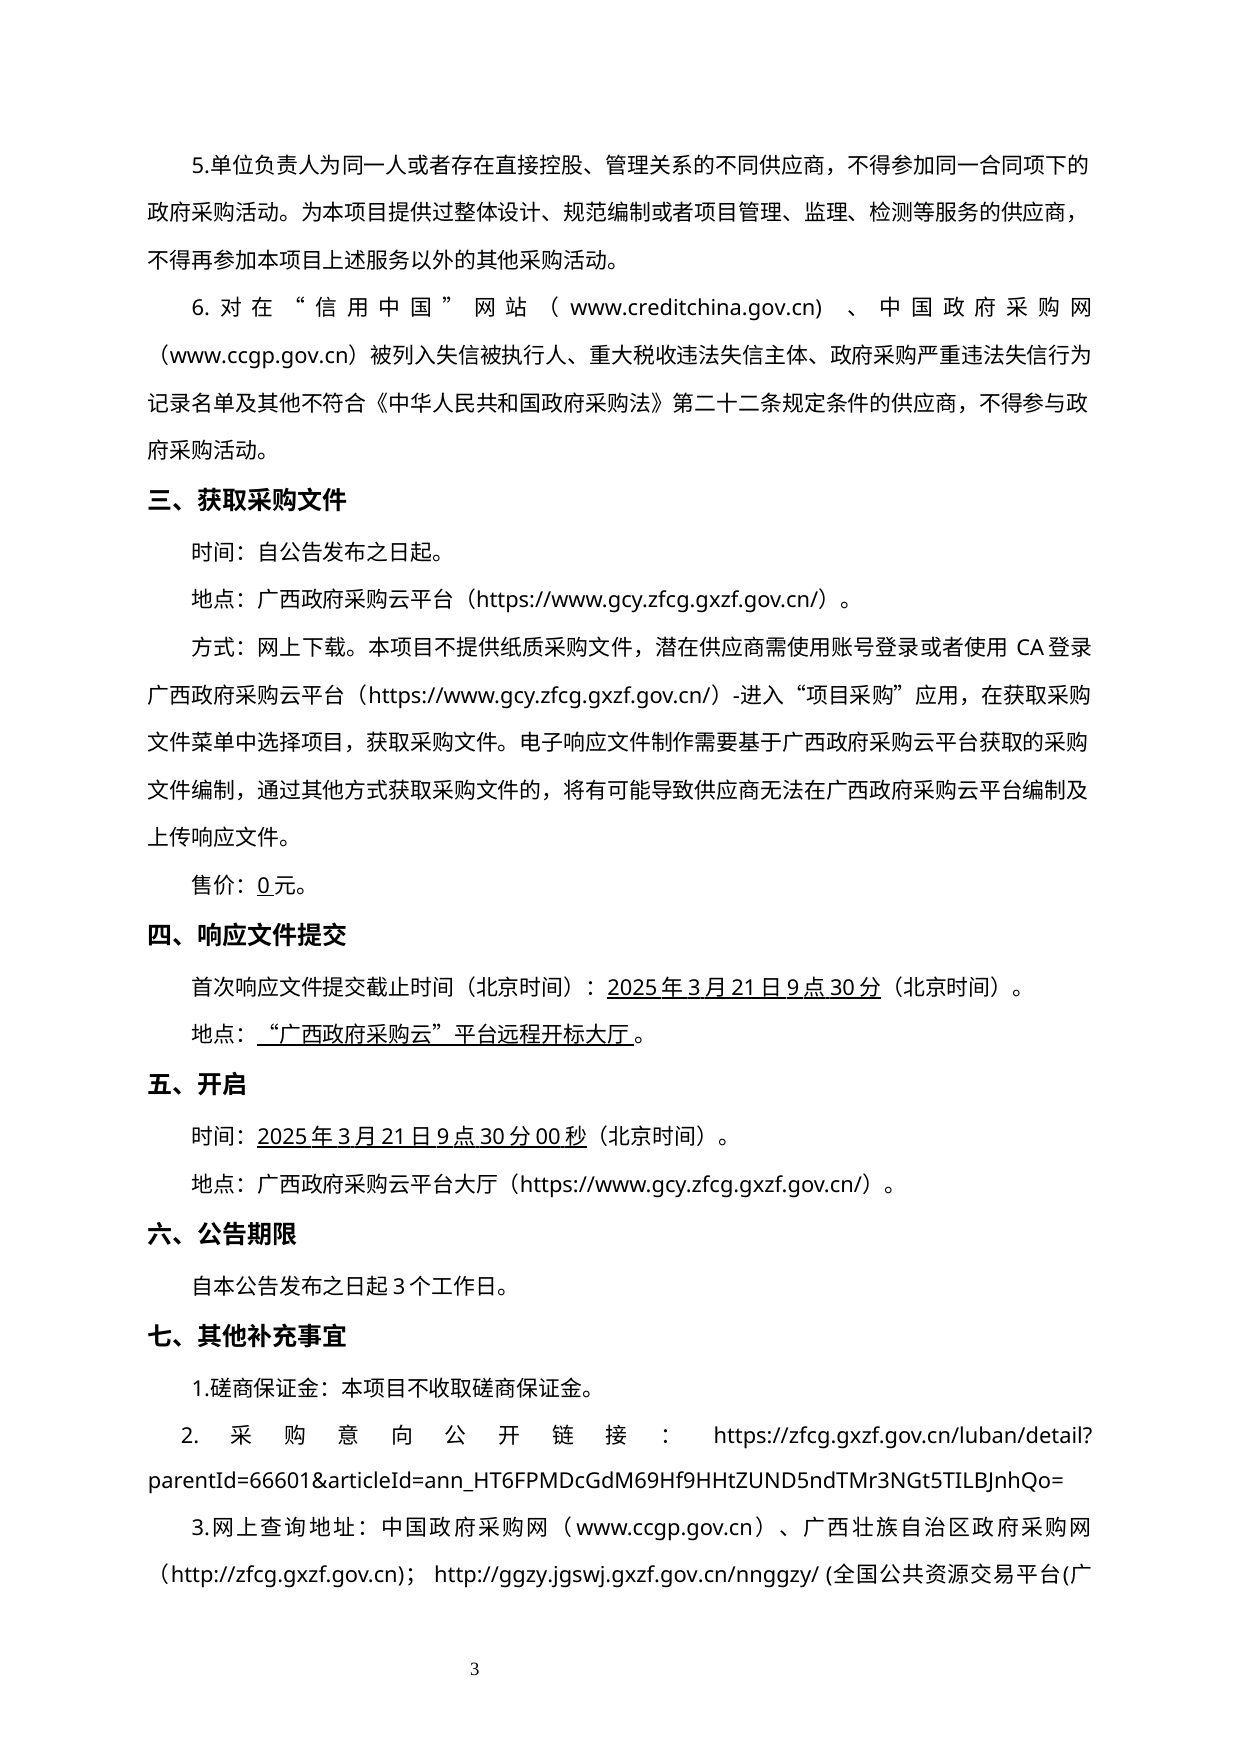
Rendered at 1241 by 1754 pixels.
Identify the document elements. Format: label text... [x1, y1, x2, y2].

text 6.对在“信用中国”网站（www.creditchina.gov.cn) 、中国政府采购网（www.ccgp.gov.cn）被列入失信被执行人、重大税收违法失信主体、政府采购严重违法失信行为记录名单及其他不符合《中华人民共和国政府采购法》第二十二条规定条件的供应商，不得参与政府采购活动。 [148, 290, 1092, 465]
text 地点：广西政府采购云平台（https://www.gcy.zfcg.gxzf.gov.cn/）。 [148, 582, 1092, 614]
text 七、其他补充事宜 [148, 1316, 1092, 1353]
text 时间：自公告发布之日起。 [148, 535, 1092, 567]
text 六、公告期限 [148, 1214, 1092, 1251]
text 地点：“广西政府采购云”平台远程开标大厅 。 [148, 1017, 1092, 1049]
text 2.采购意向公开链接：https://zfcg.gxzf.gov.cn/luban/detail?parentId=66601&articleId=ann_HT6FPMDcGdM69Hf9HHtZUND5ndTMr3NGt5TILBJnhQo= [148, 1418, 1092, 1495]
text 时间：2025年3月21日9点30分00秒（北京时间）。 [148, 1119, 1092, 1151]
text 5.单位负责人为同一人或者存在直接控股、管理关系的不同供应商，不得参加同一合同项下的政府采购活动。为本项目提供过整体设计、规范编制或者项目管理、监理、检测等服务的供应商，不得再参加本项目上述服务以外的其他采购活动。 [148, 148, 1092, 274]
text 三、获取采购文件 [148, 481, 1092, 517]
text 四、响应文件提交 [148, 915, 1092, 952]
text 五、开启 [148, 1065, 1092, 1101]
text 售价：0元。 [148, 868, 1092, 899]
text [148, 1510, 1092, 1589]
text 方式：网上下载。本项目不提供纸质采购文件，潜在供应商需使用账号登录或者使用CA登录广西政府采购云平台（https://www.gcy.zfcg.gxzf.gov.cn/）-进入“项目采购”应用，在获取采购文件菜单中选择项目，获取采购文件。电子响应文件制作需要基于广西政府采购云平台获取的采购文件编制，通过其他方式获取采购文件的，将有可能导致供应商无法在广西政府采购云平台编制及上传响应文件。 [148, 630, 1092, 852]
text 1.磋商保证金：本项目不收取磋商保证金。 [148, 1371, 1092, 1402]
text 自本公告发布之日起3个工作日。 [148, 1269, 1092, 1301]
text 首次响应文件提交截止时间（北京时间）：2025年3月21日9点30分（北京时间）。 [148, 970, 1092, 1001]
text 地点：广西政府采购云平台大厅（https://www.gcy.zfcg.gxzf.gov.cn/）。 [148, 1167, 1092, 1198]
